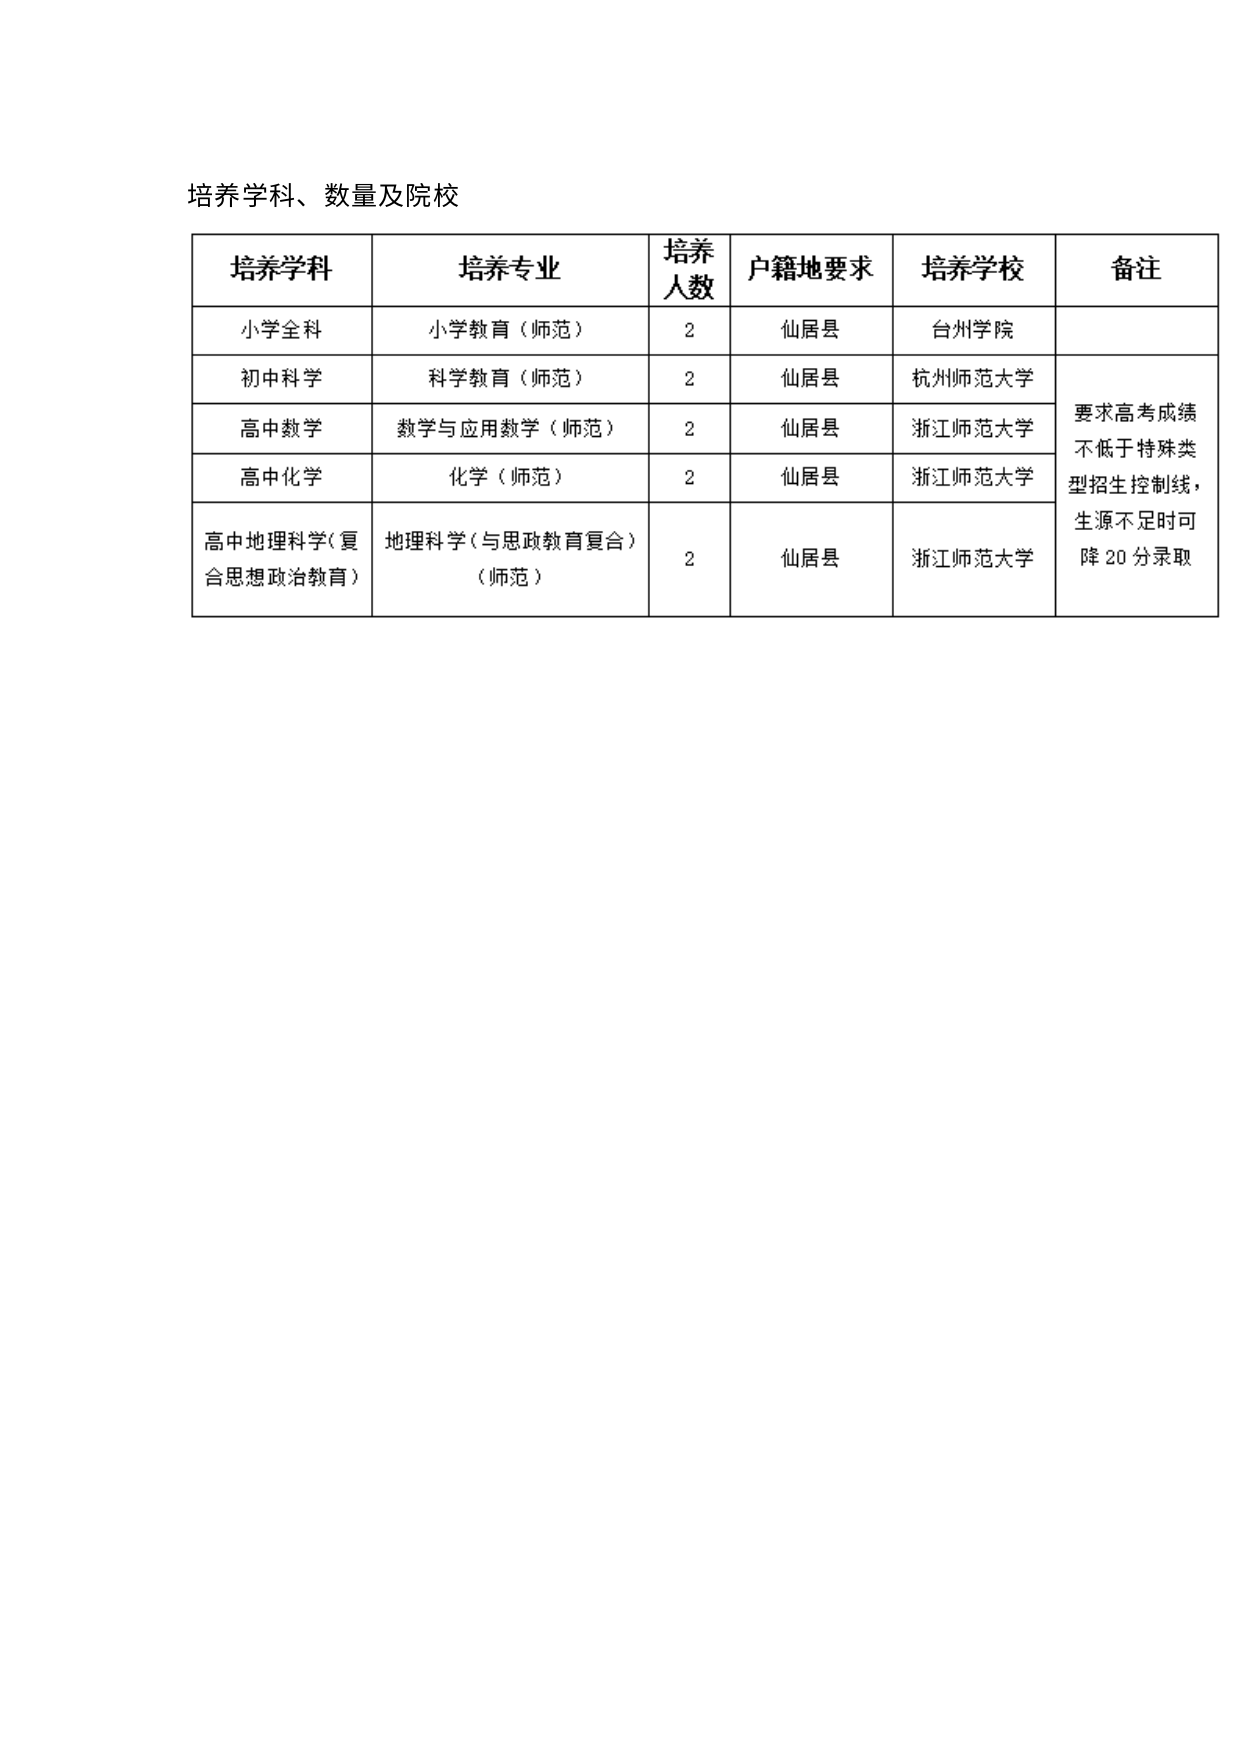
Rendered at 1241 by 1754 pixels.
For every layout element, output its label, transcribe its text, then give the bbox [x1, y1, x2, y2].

text 培养学科、数量及院校 [187, 162, 1053, 227]
picture [187, 227, 1224, 624]
